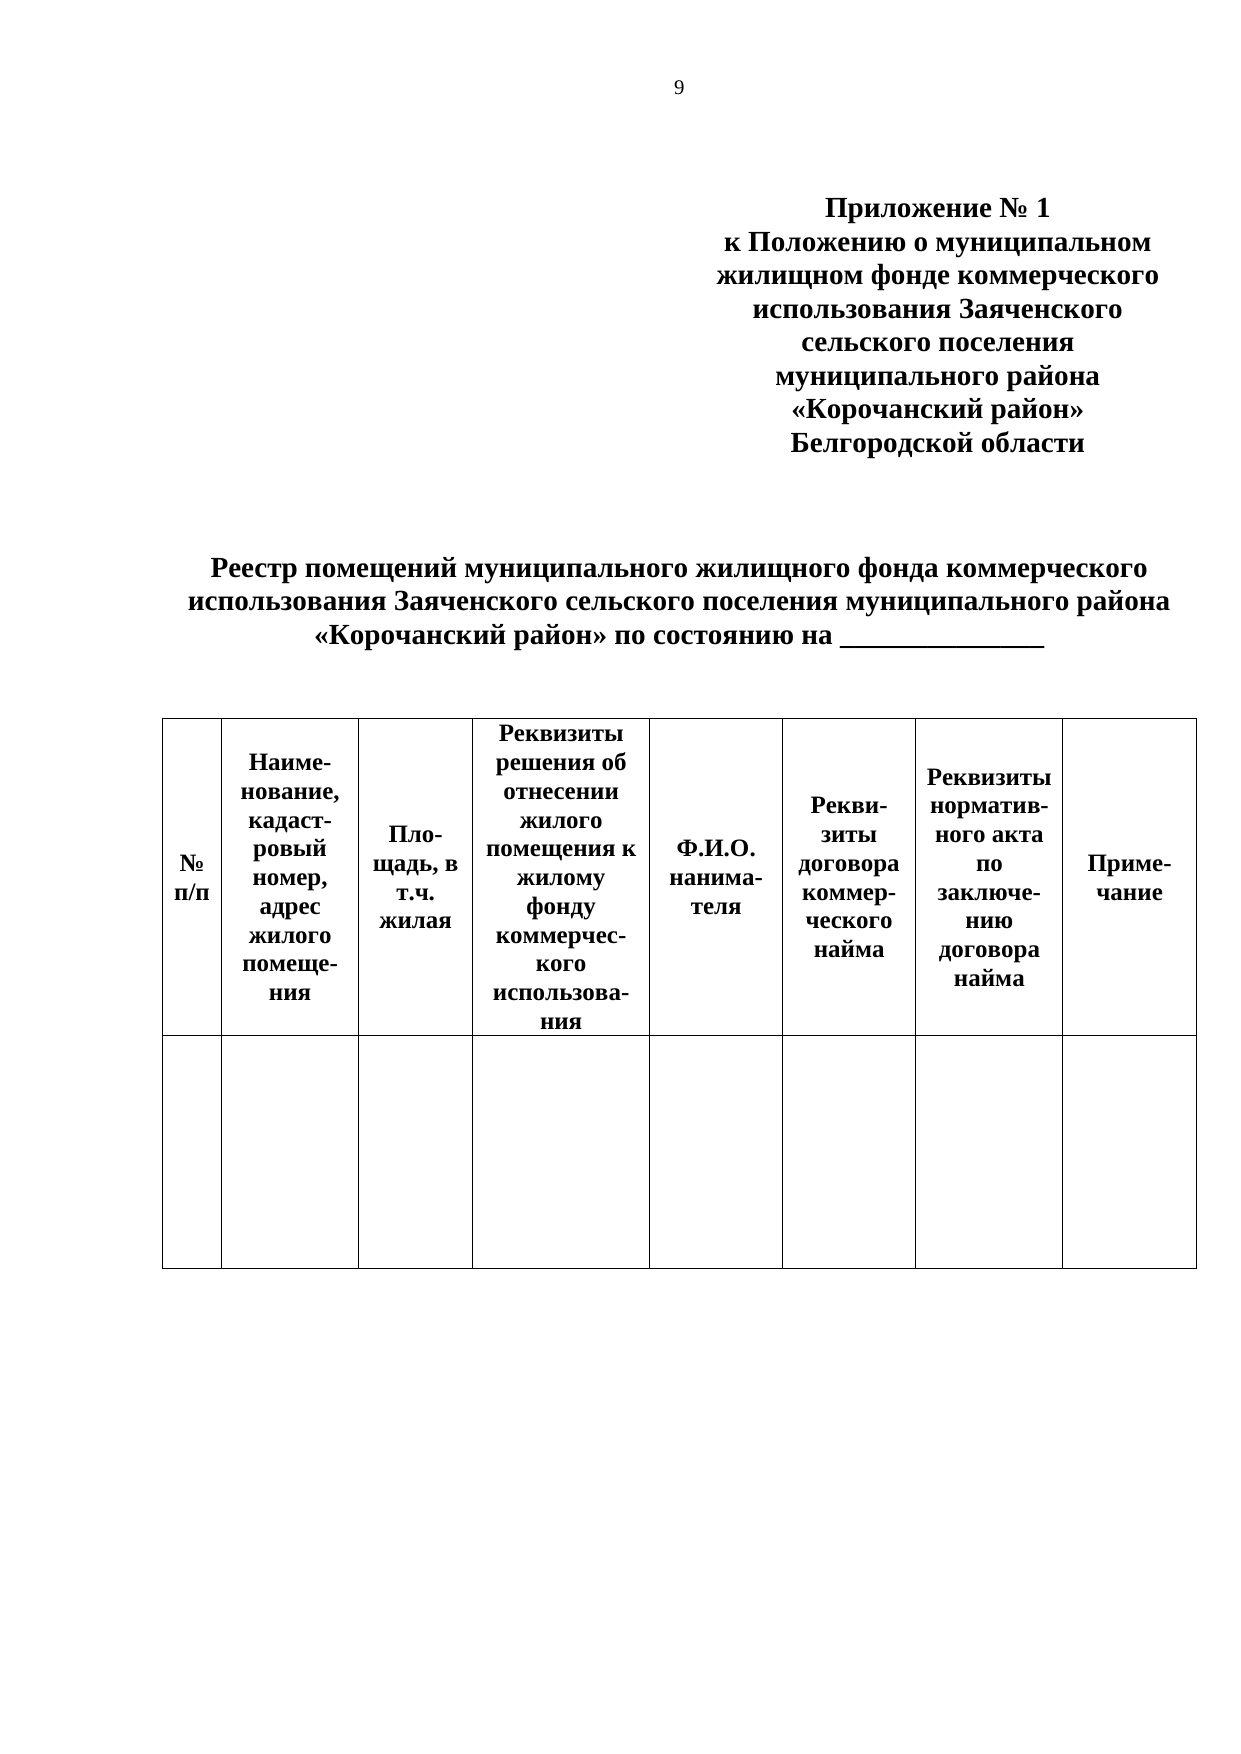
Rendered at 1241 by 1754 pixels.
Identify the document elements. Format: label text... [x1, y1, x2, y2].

text сельского поселения [177, 324, 1181, 358]
table_cell [359, 1036, 472, 1267]
table_header Пло-щадь, в т.ч. жилая [359, 719, 472, 1035]
table_header № п/п [163, 719, 221, 1035]
table_cell [163, 1036, 221, 1267]
text Белгородской области [177, 425, 1181, 458]
text муниципального района [177, 358, 1181, 391]
text использования Заяченского [177, 291, 1181, 324]
text Реестр помещений муниципального жилищного фонда коммерческого использования Заяченского сельского поселения муниципального района «Корочанский район» по состоянию на ______________ [177, 550, 1181, 650]
table_header Реквизиты норматив-ного акта по заключе-нию договора найма [916, 719, 1062, 1035]
text жилищном фонде коммерческого [177, 257, 1181, 291]
table_header Приме-чание [1063, 719, 1196, 1035]
table_cell [222, 1036, 358, 1267]
table_header Реквизиты решения об отнесении жилого помещения к жилому фонду коммерчес-кого использова-ния [473, 719, 649, 1035]
text «Корочанский район» [177, 391, 1181, 425]
table_header Ф.И.О. нанима-теля [650, 719, 782, 1035]
table_header Рекви-зиты договора коммер-ческого найма [783, 719, 915, 1035]
table_cell [916, 1036, 1062, 1267]
table_header Наиме-нование, кадаст-ровый номер, адрес жилого помеще-ния [222, 719, 358, 1035]
text к Положению о муниципальном [177, 224, 1181, 257]
table_cell [1063, 1036, 1196, 1267]
table_cell [783, 1036, 915, 1267]
text Приложение № 1 [177, 190, 1181, 224]
table_cell [650, 1036, 782, 1267]
table_cell [473, 1036, 649, 1267]
